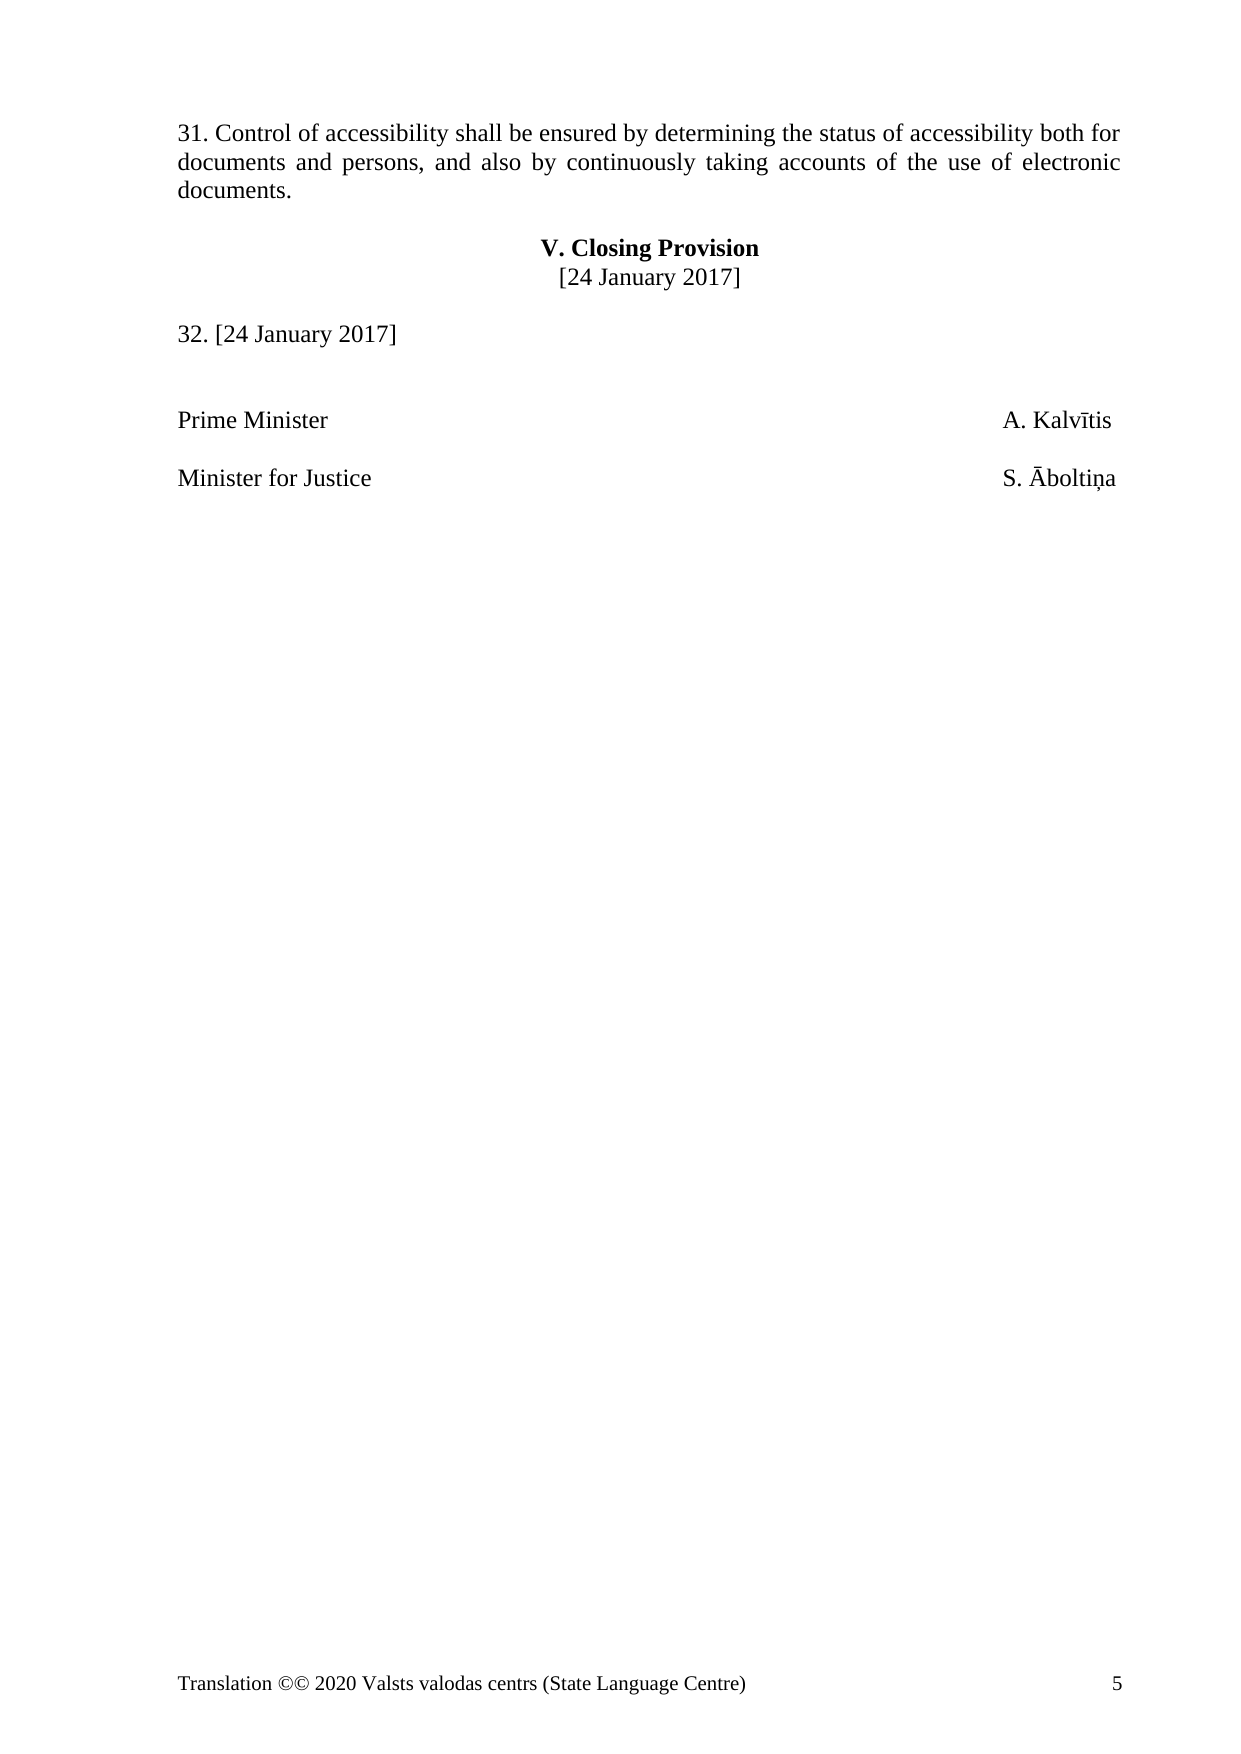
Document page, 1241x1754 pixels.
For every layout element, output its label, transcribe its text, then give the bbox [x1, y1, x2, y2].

text Prime Minister A. Kalvītis [177, 406, 1122, 434]
text 32. [24 January 2017] [177, 319, 1122, 348]
text 31. Control of accessibility shall be ensured by determining the status of accessibility both for documents and persons, and also by continuously taking accounts of the use of electronic documents. [177, 118, 1122, 204]
text Minister for Justice S. Āboltiņa [177, 463, 1122, 492]
text V. Closing Provision [177, 233, 1122, 262]
text [24 January 2017] [177, 262, 1122, 291]
